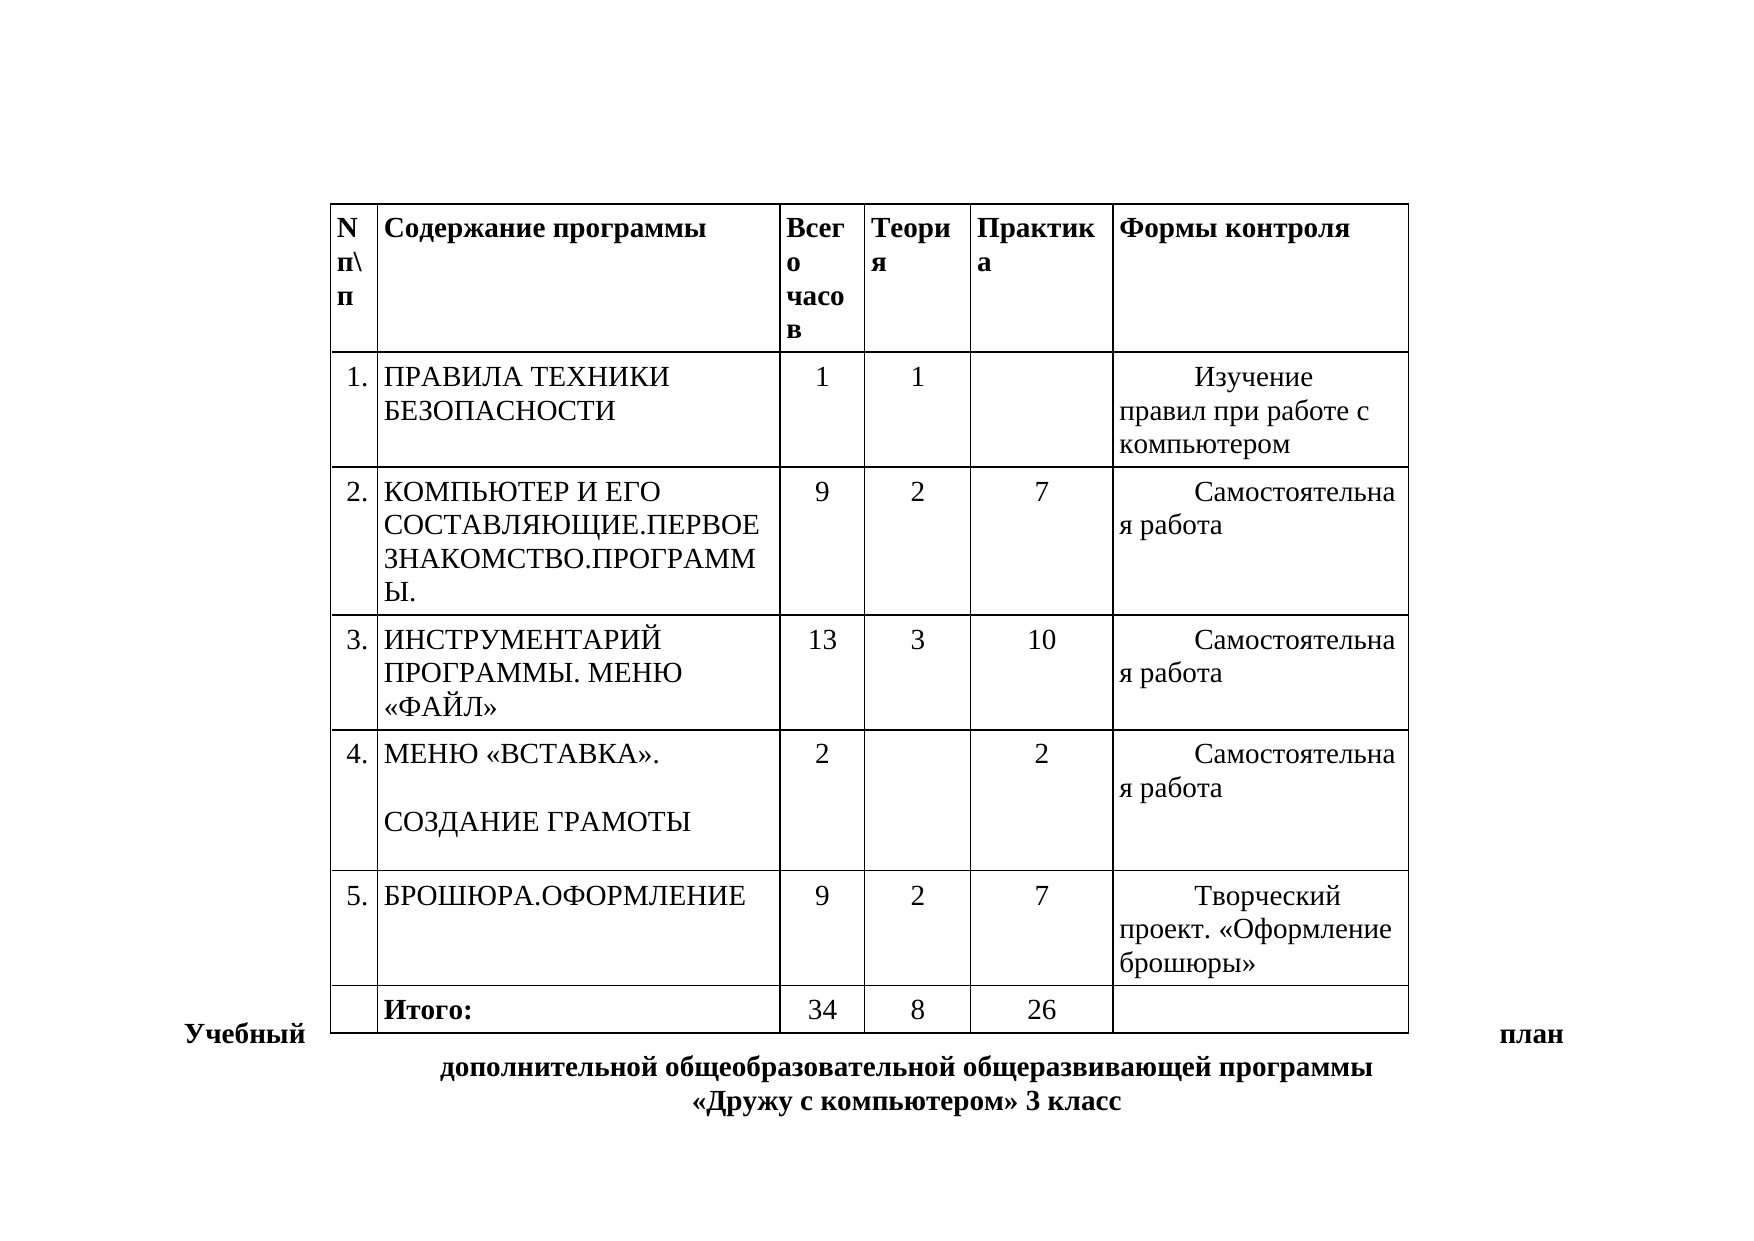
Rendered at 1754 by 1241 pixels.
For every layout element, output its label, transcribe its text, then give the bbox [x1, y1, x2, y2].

table_cell 7 [971, 468, 1112, 614]
table_cell 2. [331, 467, 377, 614]
table_cell [1114, 986, 1408, 1032]
table_cell Самостоятельная работа [1114, 731, 1408, 870]
table_cell Самостоятельная работа [1114, 616, 1408, 729]
table_cell Брошюра.Оформление [378, 871, 779, 984]
table_cell 2 [971, 731, 1112, 870]
table_header Всего часов [781, 205, 864, 351]
table_cell 1 [865, 353, 970, 466]
table_cell 13 [781, 616, 864, 729]
text «Дружу с компьютером» 3 класс [103, 1083, 1636, 1116]
table_cell Меню «вставка». создание грамоты [378, 731, 779, 870]
table_header Теория [865, 205, 970, 351]
table_cell 7 [971, 871, 1112, 984]
table_cell 4. [331, 730, 377, 870]
table_cell 1. [331, 352, 377, 466]
table_cell [331, 986, 377, 1032]
table_header Содержание программы [378, 205, 779, 351]
table_cell 26 [971, 986, 1112, 1032]
table_cell 10 [971, 616, 1112, 729]
table_cell [865, 731, 970, 870]
table_cell 9 [781, 871, 864, 984]
table_cell Самостоятельная работа [1114, 468, 1408, 614]
table_cell 1 [781, 353, 864, 466]
text Учебный план [103, 1016, 1636, 1049]
table_cell 8 [865, 986, 970, 1032]
table_header Формы контроля [1114, 205, 1408, 351]
table_cell 3 [865, 616, 970, 729]
table_cell 5. [331, 871, 377, 984]
table_cell 2 [781, 731, 864, 870]
table_header Практика [971, 205, 1112, 351]
table_cell Изучение правил при работе с компьютером [1114, 353, 1408, 466]
table_cell 34 [781, 986, 864, 1032]
table_header N п\п [331, 205, 377, 351]
table_cell Итого: [378, 986, 779, 1032]
table_cell 9 [781, 468, 864, 614]
table_cell 2 [865, 468, 970, 614]
table_cell 2 [865, 871, 970, 984]
table_cell [971, 353, 1112, 466]
table_cell компьютер и его составляющие.первое знакомство.программы. [378, 468, 779, 614]
text дополнительной общеобразовательной общеразвивающей программы [103, 1049, 1636, 1083]
table_cell Творческий проект. «Оформление брошюры» [1114, 871, 1408, 984]
table_cell Правила техники безопасности [378, 353, 779, 466]
table_cell 3. [331, 615, 377, 729]
table_cell Инструментарий программы. меню «файл» [378, 616, 779, 729]
